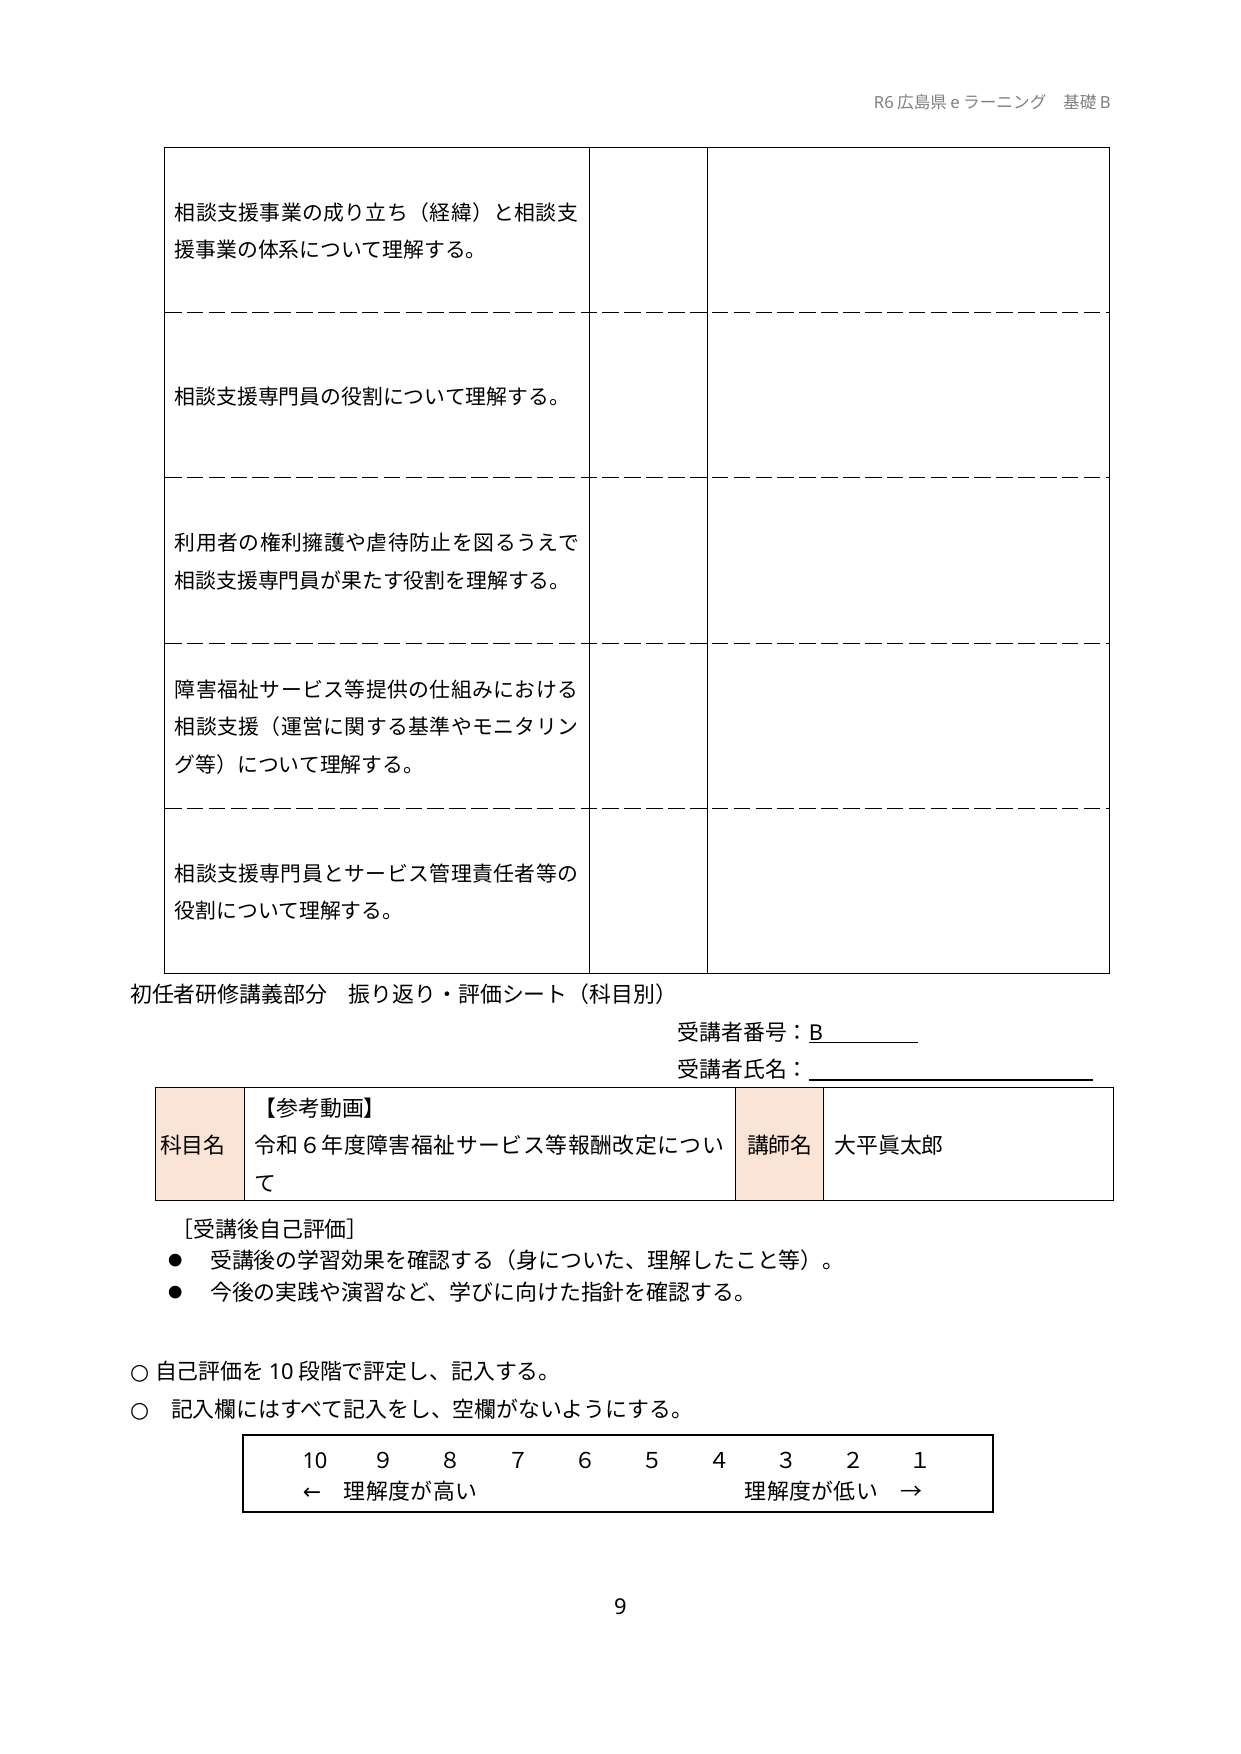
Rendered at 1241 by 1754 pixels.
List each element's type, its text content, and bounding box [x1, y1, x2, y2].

table_cell [590, 643, 707, 808]
table_header 講師名 [736, 1088, 823, 1200]
table_cell 利用者の権利擁護や虐待防止を図るうえで相談支援専門員が果たす役割を理解する。 [165, 477, 589, 643]
table_cell 相談支援事業の成り立ち（経緯）と相談支援事業の体系について理解する。 [165, 148, 589, 312]
text ○ 記入欄にはすべて記入をし、空欄がないようにする。 [130, 1389, 1110, 1426]
table_cell [708, 477, 1109, 643]
list 受講者氏名： [677, 1049, 1110, 1087]
table_header 科目名 [156, 1088, 244, 1200]
table_cell [708, 643, 1109, 808]
text 受講者番号：B [677, 1012, 1110, 1049]
table_cell [708, 312, 1109, 477]
table_cell 相談支援専門員の役割について理解する。 [165, 312, 589, 477]
table_cell [590, 312, 707, 477]
table_cell 障害福祉サービス等提供の仕組みにおける相談支援（運営に関する基準やモニタリング等）について理解する。 [165, 643, 589, 808]
table_cell [590, 808, 707, 973]
table_header 大平眞太郎 [824, 1088, 1113, 1200]
text 初任者研修講義部分 振り返り・評価シート（科目別） [130, 974, 1110, 1012]
table_cell [708, 148, 1109, 312]
table_cell [590, 477, 707, 643]
table_header 【参考動画】 令和６年度障害福祉サービス等報酬改定について [245, 1088, 735, 1200]
text ○ 自己評価を10段階で評定し、記入する。 [130, 1201, 1110, 1389]
table_cell [708, 808, 1109, 973]
table_cell 相談支援専門員とサービス管理責任者等の役割について理解する。 [165, 808, 589, 973]
table_cell [590, 148, 707, 312]
